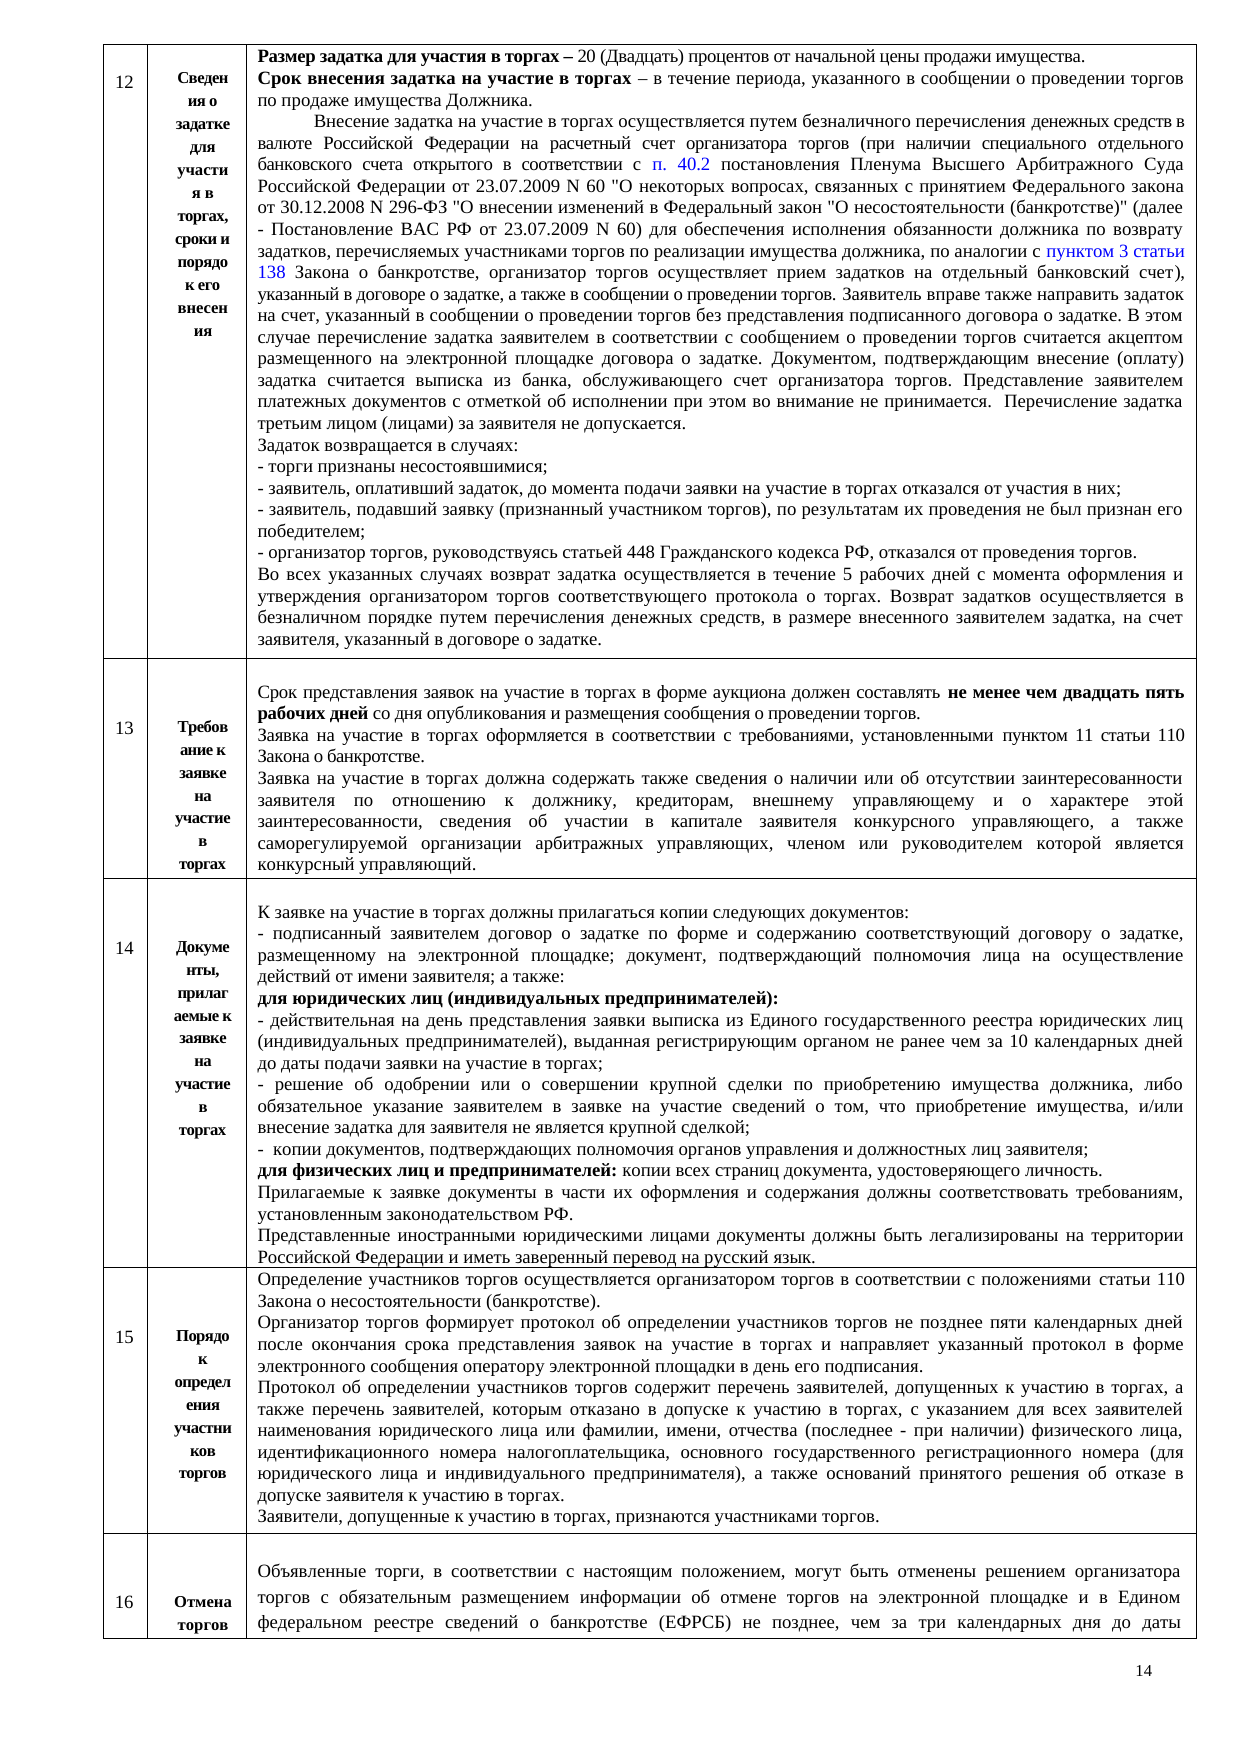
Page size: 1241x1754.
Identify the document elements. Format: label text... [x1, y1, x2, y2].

table_cell 14 [104, 879, 147, 1267]
table_cell 16 [104, 1534, 147, 1638]
table_cell 13 [104, 659, 147, 878]
table_cell 12 [104, 45, 147, 658]
table_cell Порядок определения участников торгов [148, 1268, 246, 1533]
table_cell Сведения о задатке для участия в торгах, сроки и порядок его внесения [148, 45, 246, 658]
table_cell Отмена торгов [148, 1534, 246, 1638]
table_cell Требование к заявке на участие в торгах [148, 659, 246, 878]
table_cell Размер задатка для участия в торгах – 20 (Двадцать) процентов от начальной цены продажи имущества. Срок внесения задатка на участие в торгах – в течение периода, указанного в сообщении о проведении торгов по продаже имущества Должника. Внесение задатка на участие в торгах осуществляется путем безналичного перечисления денежных средств в валюте Российской Федерации на расчетный счет организатора торгов (при наличии специального отдельного банковского счета открытого в соответствии с п. 40.2 постановления Пленума Высшего Арбитражного Суда Российской Федерации от 23.07.2009 N 60 "О некоторых вопросах, связанных с принятием Федерального закона от 30.12.2008 N 296-ФЗ "О внесении изменений в Федеральный закон "О несостоятельности (банкротстве)" (далее - Постановление ВАС РФ от 23.07.2009 N 60) для обеспечения исполнения обязанности должника по возврату задатков, перечисляемых участниками торгов по реализации имущества должника, по аналогии с пунктом 3 статьи 138 Закона о банкротстве, организатор торгов осуществляет прием задатков на отдельный банковский счет), указанный в договоре о задатке, а также в сообщении о проведении торгов. Заявитель вправе также направить задаток на счет, указанный в сообщении о проведении торгов без представления подписанного договора о задатке. В этом случае перечисление задатка заявителем в соответствии с сообщением о проведении торгов считается акцептом размещенного на электронной площадке договора о задатке. Документом, подтверждающим внесение (оплату) задатка считается выписка из банка, обслуживающего счет организатора торгов. Представление заявителем платежных документов с отметкой об исполнении при этом во внимание не принимается. Перечисление задатка третьим лицом (лицами) за заявителя не допускается. Задаток возвращается в случаях: - торги признаны несостоявшимися; - заявитель, оплативший задаток, до момента подачи заявки на участие в торгах отказался от участия в них; - заявитель, подавший заявку (признанный участником торгов), по результатам их проведения не был признан его победителем; - организатор торгов, руководствуясь статьей 448 Гражданского кодекса РФ, отказался от проведения торгов. Во всех указанных случаях возврат задатка осуществляется в течение 5 рабочих дней с момента оформления и утверждения организатором торгов соответствующего протокола о торгах. Возврат задатков осуществляется в безналичном порядке путем перечисления денежных средств, в размере внесенного заявителем задатка, на счет заявителя, указанный в договоре о задатке. [247, 45, 1196, 658]
table_cell 15 [104, 1268, 147, 1533]
table_cell Срок представления заявок на участие в торгах в форме аукциона должен составлять не менее чем двадцать пять рабочих дней со дня опубликования и размещения сообщения о проведении торгов. Заявка на участие в торгах оформляется в соответствии с требованиями, установленными пунктом 11 статьи 110 Закона о банкротстве. Заявка на участие в торгах должна содержать также сведения о наличии или об отсутствии заинтересованности заявителя по отношению к должнику, кредиторам, внешнему управляющему и о характере этой заинтересованности, сведения об участии в капитале заявителя конкурсного управляющего, а также саморегулируемой организации арбитражных управляющих, членом или руководителем которой является конкурсный управляющий. [247, 659, 1196, 878]
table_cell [247, 1534, 1196, 1638]
table_cell К заявке на участие в торгах должны прилагаться копии следующих документов: - подписанный заявителем договор о задатке по форме и содержанию соответствующий договору о задатке, размещенному на электронной площадке; документ, подтверждающий полномочия лица на осуществление действий от имени заявителя; а также: для юридических лиц (индивидуальных предпринимателей): - действительная на день представления заявки выписка из Единого государственного реестра юридических лиц (индивидуальных предпринимателей), выданная регистрирующим органом не ранее чем за 10 календарных дней до даты подачи заявки на участие в торгах; - решение об одобрении или о совершении крупной сделки по приобретению имущества должника, либо обязательное указание заявителем в заявке на участие сведений о том, что приобретение имущества, и/или внесение задатка для заявителя не является крупной сделкой; - копии документов, подтверждающих полномочия органов управления и должностных лиц заявителя; для физических лиц и предпринимателей: копии всех страниц документа, удостоверяющего личность. Прилагаемые к заявке документы в части их оформления и содержания должны соответствовать требованиям, установленным законодательством РФ. Представленные иностранными юридическими лицами документы должны быть легализированы на территории Российской Федерации и иметь заверенный перевод на русский язык. [247, 879, 1196, 1267]
table_cell Определение участников торгов осуществляется организатором торгов в соответствии с положениями статьи 110 Закона о несостоятельности (банкротстве). Организатор торгов формирует протокол об определении участников торгов не позднее пяти календарных дней после окончания срока представления заявок на участие в торгах и направляет указанный протокол в форме электронного сообщения оператору электронной площадки в день его подписания. Протокол об определении участников торгов содержит перечень заявителей, допущенных к участию в торгах, а также перечень заявителей, которым отказано в допуске к участию в торгах, с указанием для всех заявителей наименования юридического лица или фамилии, имени, отчества (последнее - при наличии) физического лица, идентификационного номера налогоплательщика, основного государственного регистрационного номера (для юридического лица и индивидуального предпринимателя), а также оснований принятого решения об отказе в допуске заявителя к участию в торгах. Заявители, допущенные к участию в торгах, признаются участниками торгов. [247, 1268, 1196, 1533]
table_cell Документы, прилагаемые к заявке на участие в торгах [148, 879, 246, 1267]
